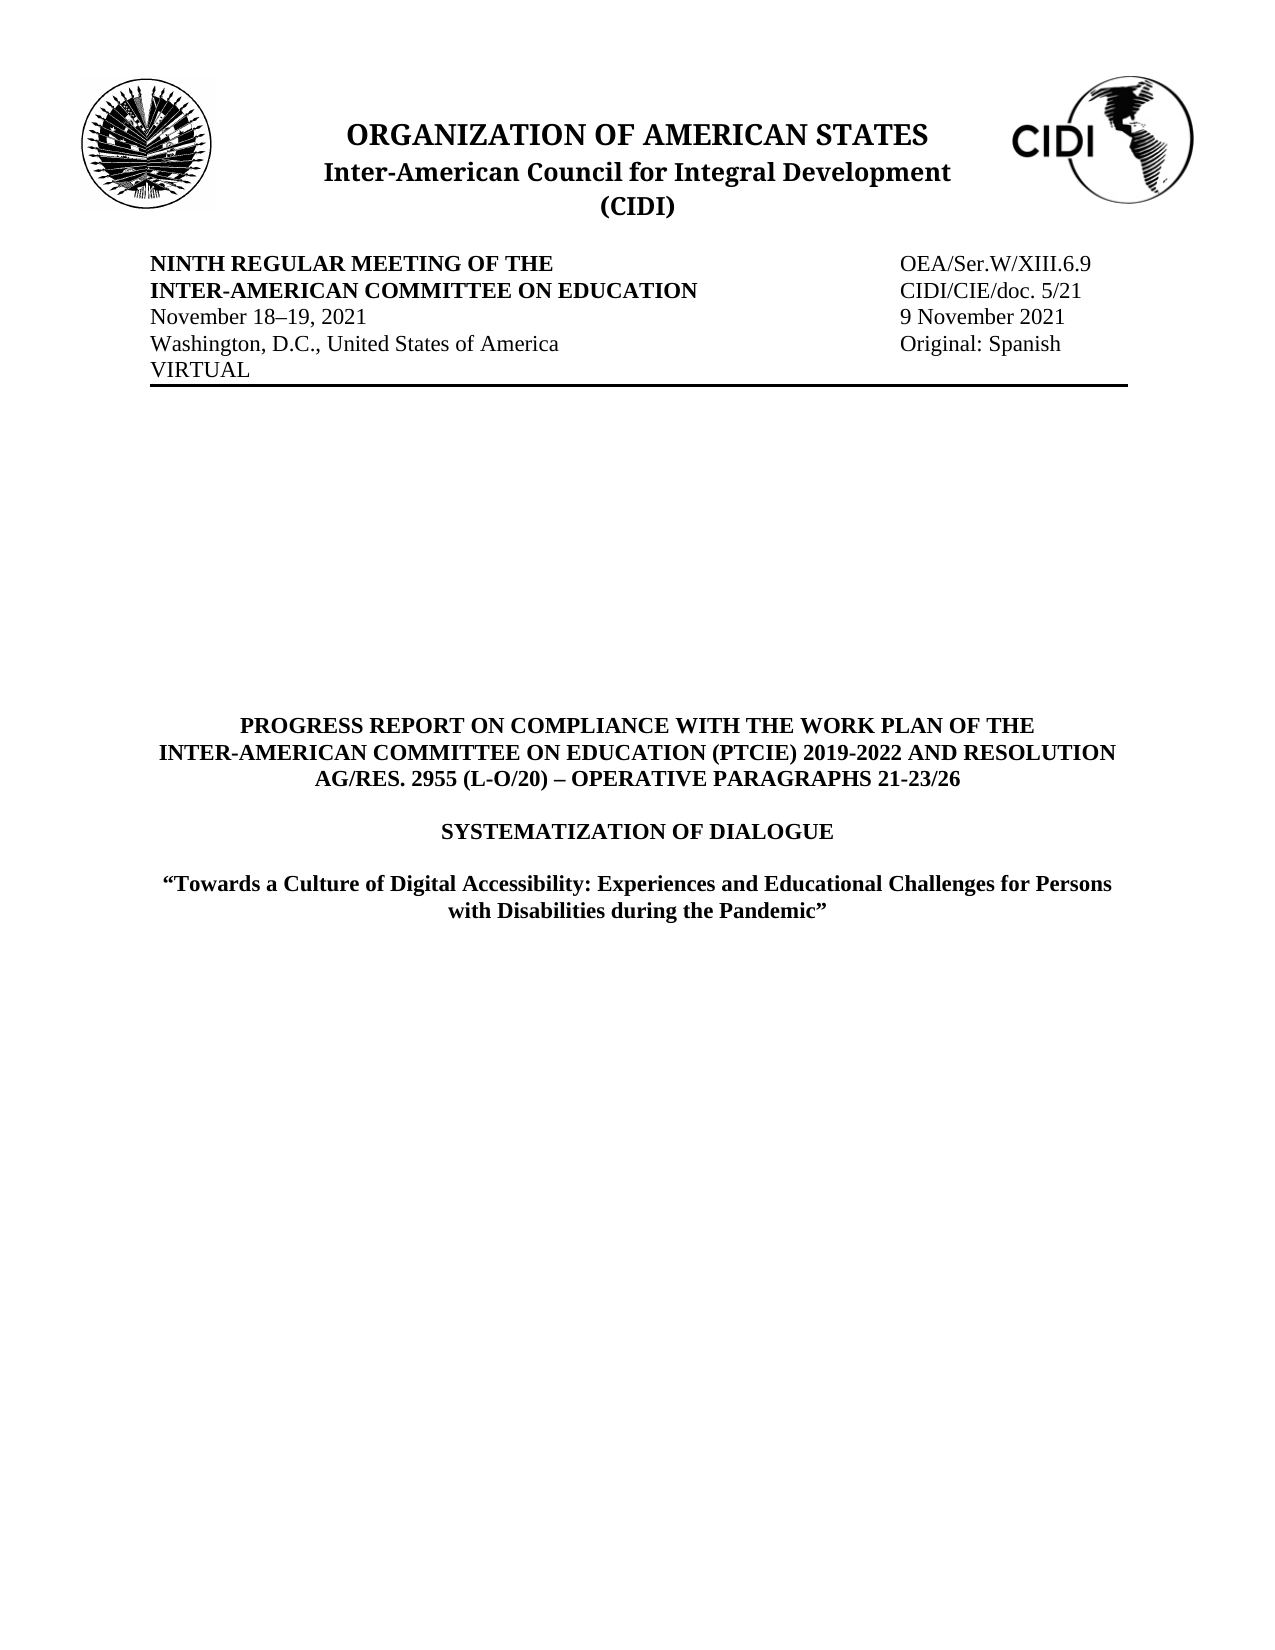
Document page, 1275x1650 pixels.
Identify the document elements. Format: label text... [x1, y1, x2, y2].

picture [79, 76, 215, 212]
text NINTH REGULAR MEETING OF THE OEA/Ser.W/XIII.6.9 [150, 251, 1237, 277]
picture [1012, 76, 1194, 204]
text VIRTUAL [150, 356, 1128, 384]
text November 18–19, 2021 9 November 2021 Washington, D.C., United States of America Original: Spanish [150, 303, 1153, 356]
text PROGRESS REPORT ON COMPLIANCE WITH THE WORK PLAN OF THE [150, 712, 1125, 739]
text “Towards a Culture of Digital Accessibility: Experiences and Educational Challenges for Persons with Disabilities during the Pandemic” [150, 870, 1125, 923]
text SYSTEMATIZATION OF DIALOGUE [150, 818, 1125, 844]
text INTER-AMERICAN COMMITTEE ON EDUCATION CIDI/CIE/doc. 5/21 [150, 277, 1237, 303]
text INTER-AMERICAN COMMITTEE ON EDUCATION (PTCIE) 2019-2022 AND RESOLUTION AG/RES. 2955 (L-O/20) – OPERATIVE PARAGRAPHS 21-23/26 [150, 739, 1125, 791]
